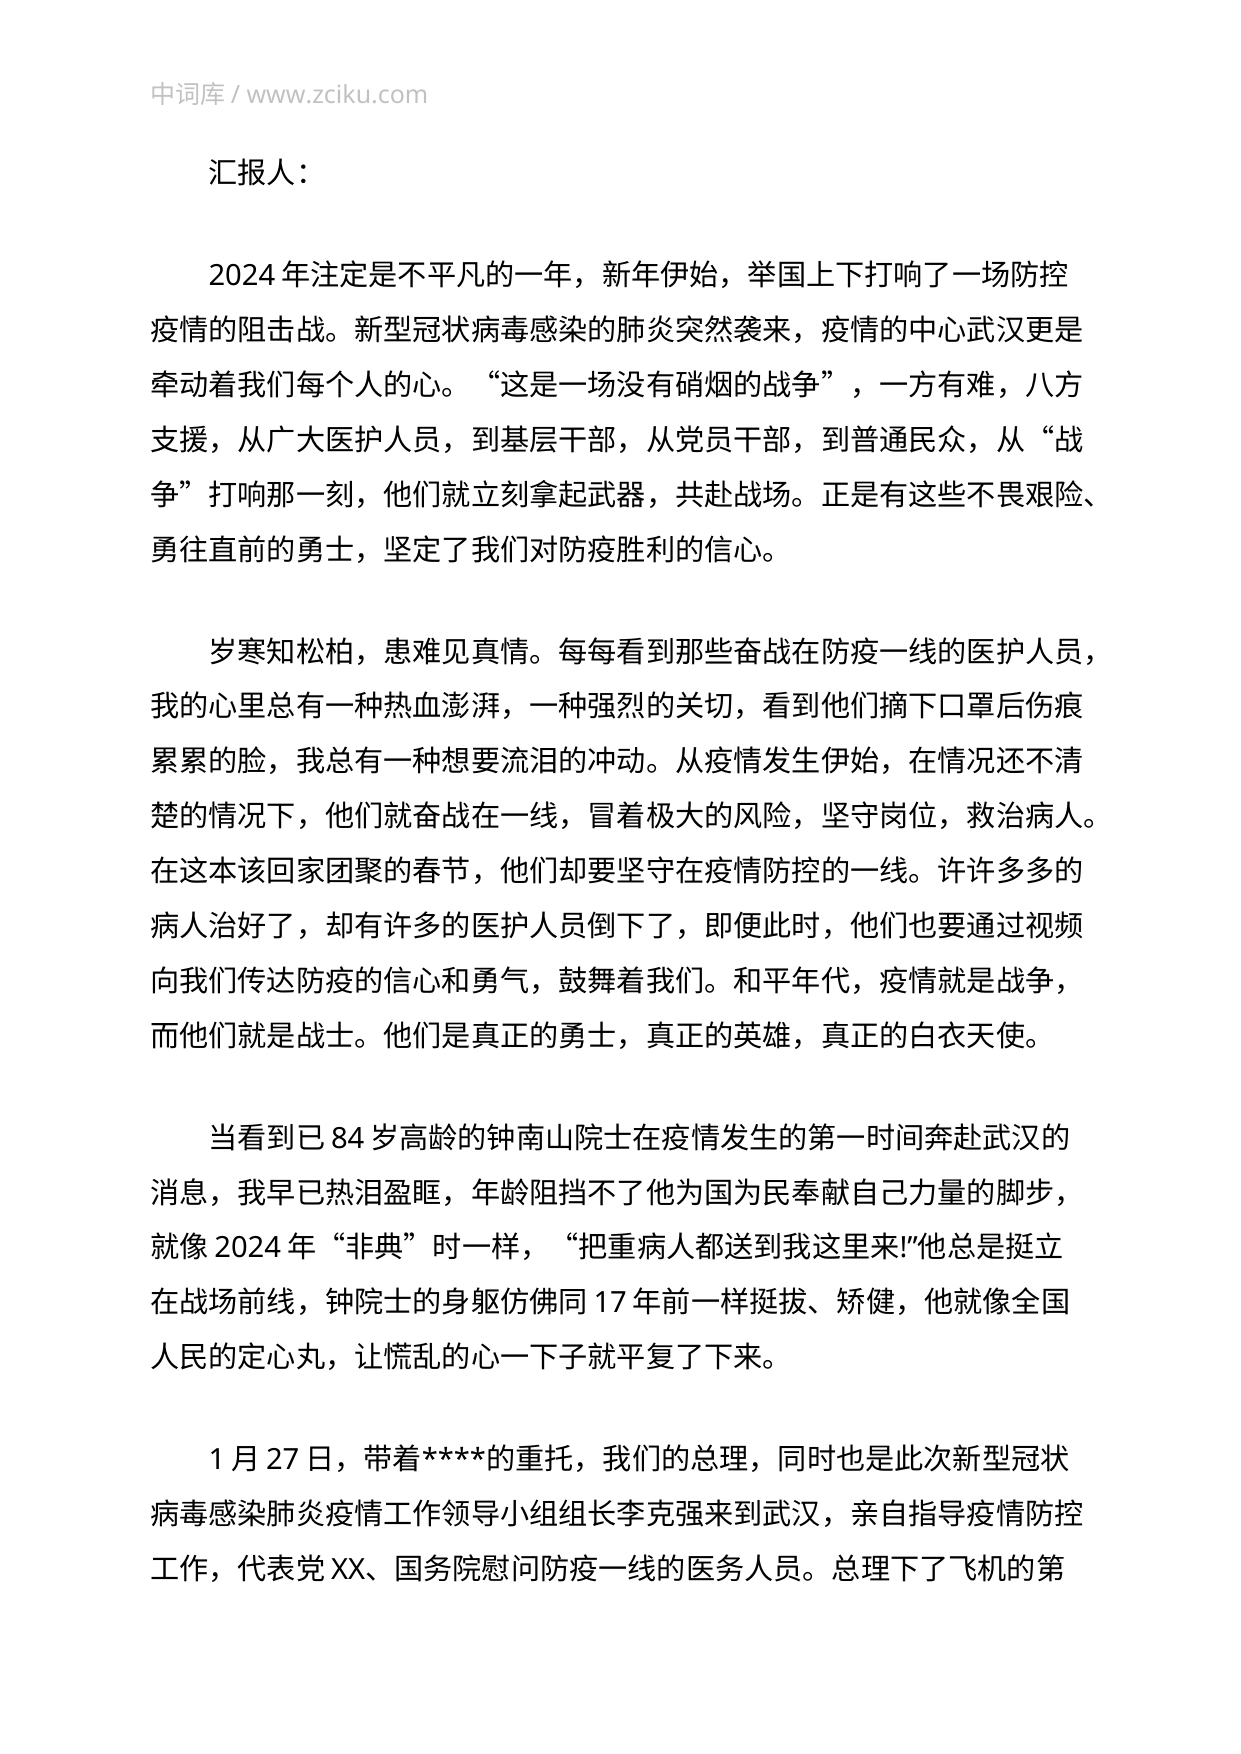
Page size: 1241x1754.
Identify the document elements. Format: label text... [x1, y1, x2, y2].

text 当看到已84岁高龄的钟南山院士在疫情发生的第一时间奔赴武汉的消息，我早已热泪盈眶，年龄阻挡不了他为国为民奉献自己力量的脚步，就像2024年“非典”时一样，“把重病人都送到我这里来!”他总是挺立在战场前线，钟院士的身躯仿佛同17年前一样挺拔、矫健，他就像全国人民的定心丸，让慌乱的心一下子就平复了下来。 [150, 1114, 1090, 1376]
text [150, 1436, 1090, 1588]
text 2024年注定是不平凡的一年，新年伊始，举国上下打响了一场防控疫情的阻击战。新型冠状病毒感染的肺炎突然袭来，疫情的中心武汉更是牵动着我们每个人的心。“这是一场没有硝烟的战争”，一方有难，八方支援，从广大医护人员，到基层干部，从党员干部，到普通民众，从“战争”打响那一刻，他们就立刻拿起武器，共赴战场。正是有这些不畏艰险、勇往直前的勇士，坚定了我们对防疫胜利的信心。 [150, 252, 1090, 569]
text 汇报人： [150, 150, 1090, 192]
text 岁寒知松柏，患难见真情。每每看到那些奋战在防疫一线的医护人员，我的心里总有一种热血澎湃，一种强烈的关切，看到他们摘下口罩后伤痕累累的脸，我总有一种想要流泪的冲动。从疫情发生伊始，在情况还不清楚的情况下，他们就奋战在一线，冒着极大的风险，坚守岗位，救治病人。在这本该回家团聚的春节，他们却要坚守在疫情防控的一线。许许多多的病人治好了，却有许多的医护人员倒下了，即便此时，他们也要通过视频向我们传达防疫的信心和勇气，鼓舞着我们。和平年代，疫情就是战争，而他们就是战士。他们是真正的勇士，真正的英雄，真正的白衣天使。 [150, 628, 1090, 1055]
